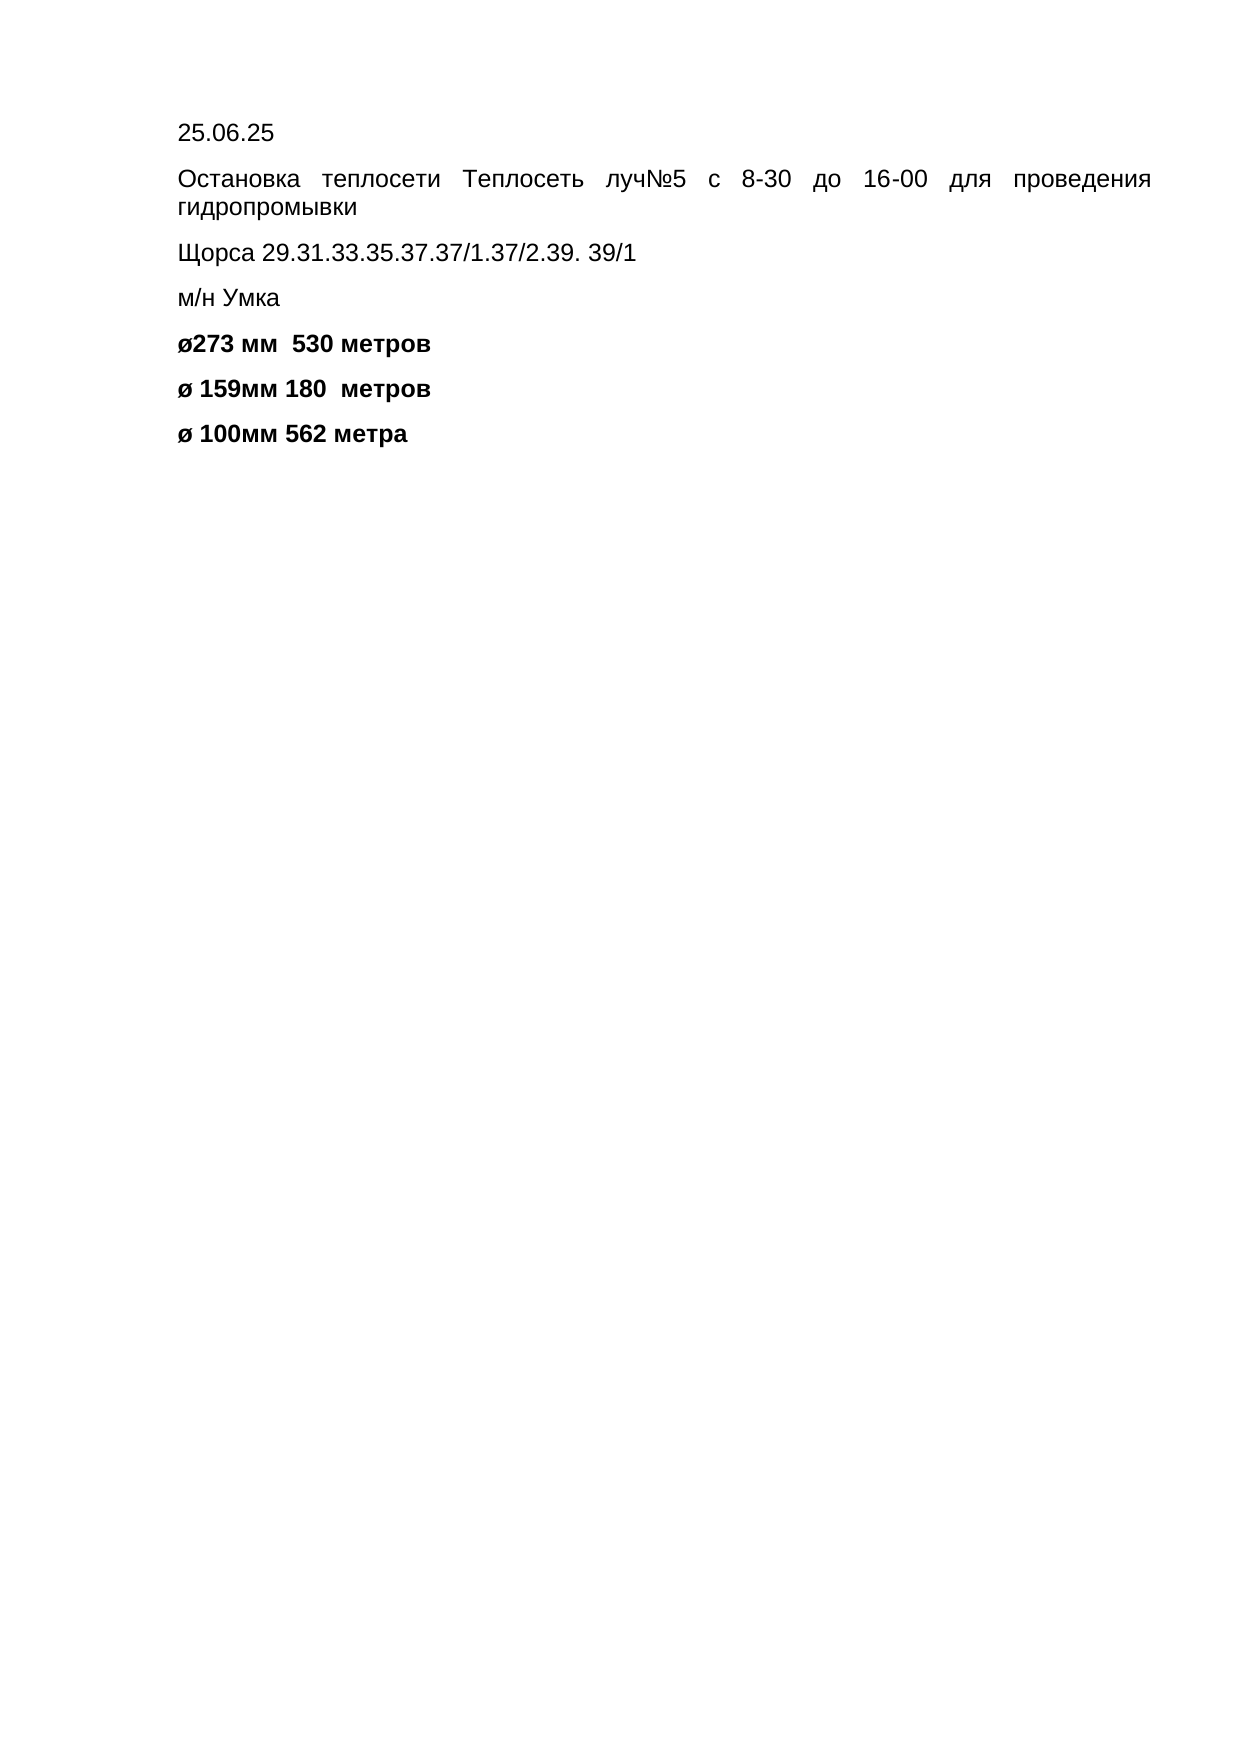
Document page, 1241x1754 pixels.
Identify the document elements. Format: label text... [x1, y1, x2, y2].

text 25.06.25 [177, 118, 1152, 147]
text ø 159мм 180 метров [177, 374, 1152, 403]
text Остановка теплосети Теплосеть луч№5 с 8-30 до 16-00 для проведения гидропромывки [177, 163, 1152, 221]
text м/н Умка [177, 283, 1152, 312]
text ø 100мм 562 метра [177, 419, 1152, 448]
text ø273 мм 530 метров [177, 328, 1152, 357]
text Щорса 29.31.33.35.37.37/1.37/2.39. 39/1 [177, 238, 1152, 266]
